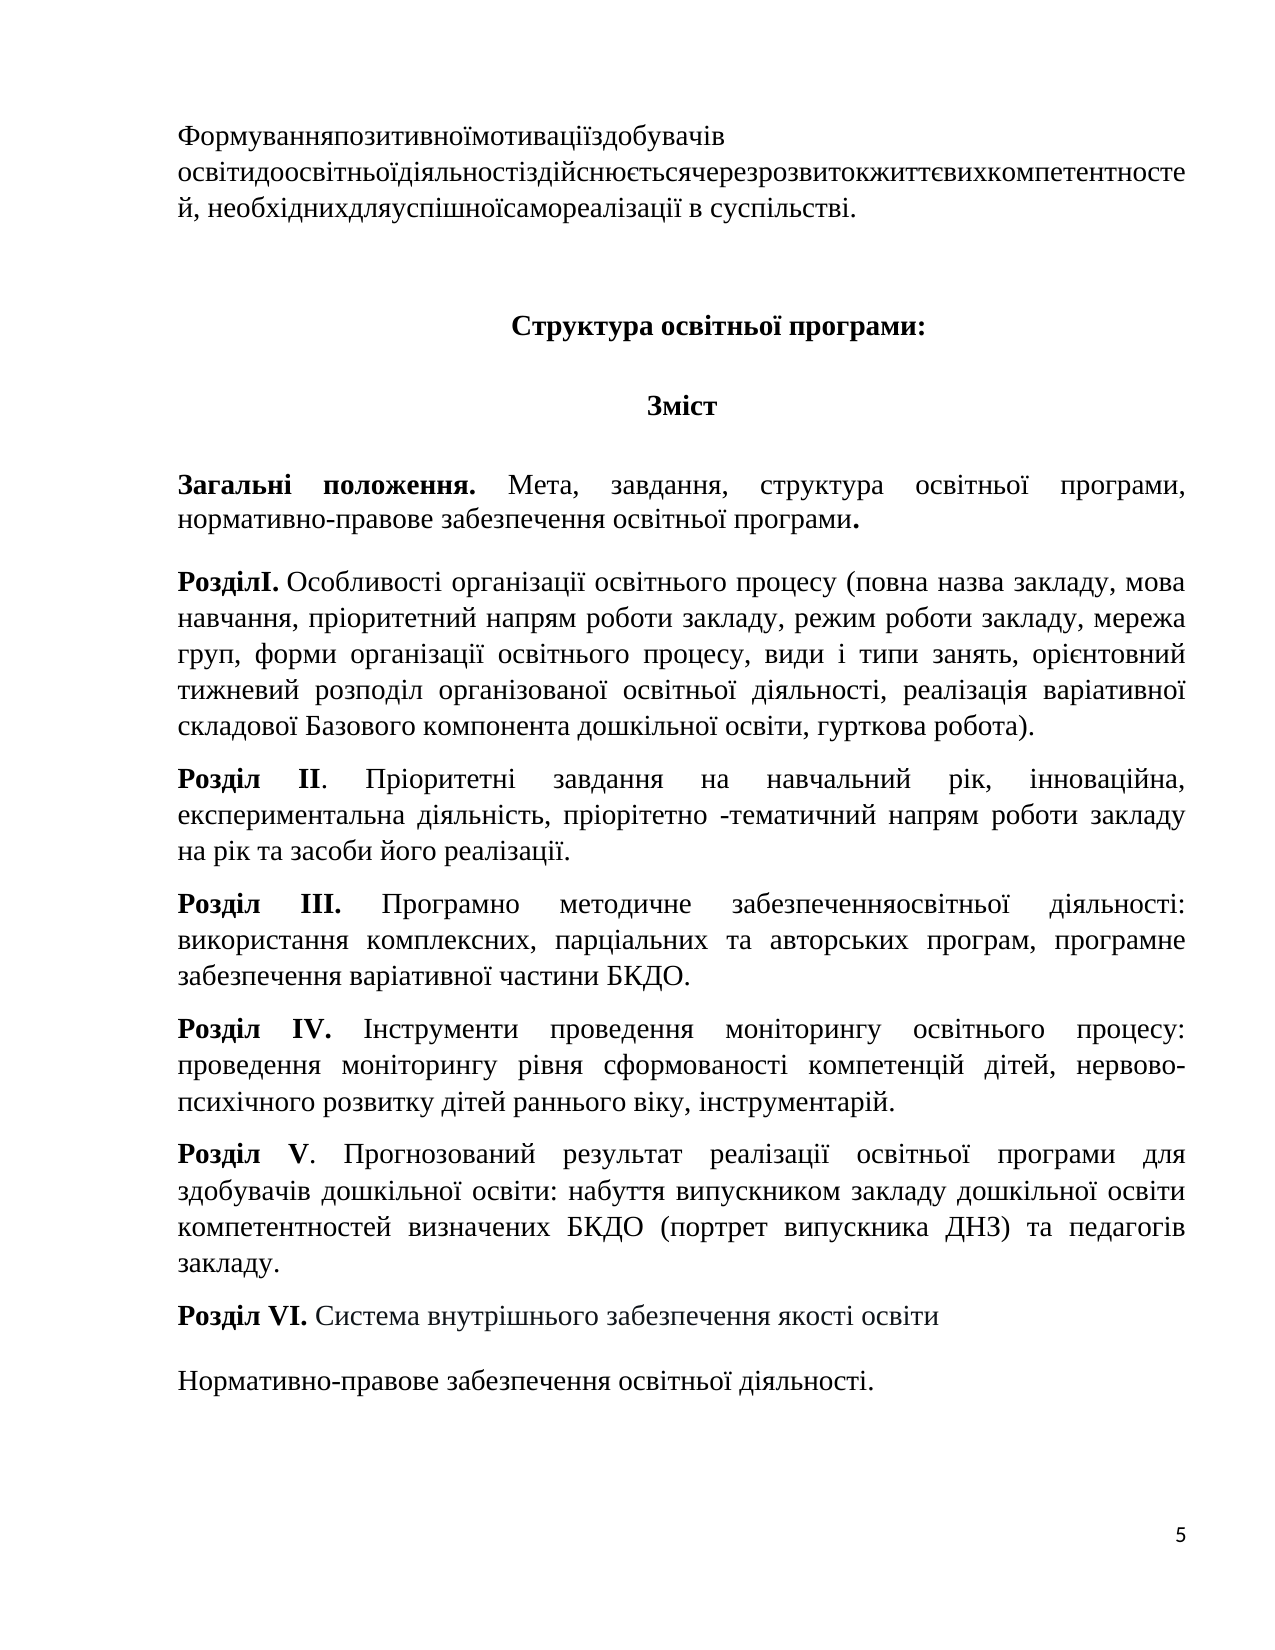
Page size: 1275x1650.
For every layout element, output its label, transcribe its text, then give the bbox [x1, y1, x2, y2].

text Загальні положення. Мета, завдання, структура освітньої програми, нормативно-правове забезпечення освітньої програми. [177, 467, 1186, 534]
text Розділ ІІІ. Програмно методичне забезпеченняосвітньої діяльності: використання комплексних, парціальних та авторських програм, програмне забезпечення варіативної частини БКДО. [177, 886, 1186, 992]
text Розділ VІ. Система внутрішнього забезпечення якості освіти [177, 1298, 1186, 1331]
text Формуванняпозитивноїмотиваціїздобувачів освітидоосвітньоїдіяльностіздійснюєтьсячерезрозвитокжиттєвихкомпетентностей, необхіднихдляуспішноїсамореалізації в суспільстві. [177, 118, 1186, 224]
text Розділ ІІ. Пріоритетні завдання на навчальний рік, інноваційна, експериментальна діяльність, пріорітетно -тематичний напрям роботи закладу на рік та засоби його реалізації. [177, 761, 1186, 867]
text РозділІ. Особливості організації освітнього процесу (повна назва закладу, мова навчання, пріоритетний напрям роботи закладу, режим роботи закладу, мережа груп, форми організації освітнього процесу, види і типи занять, орієнтовний тижневий розподіл організованої освітньої діяльності, реалізація варіативної складової Базового компонента дошкільної освіти, гурткова робота). [177, 564, 1186, 742]
text Нормативно-правове забезпечення освітньої діяльності. [177, 1363, 1186, 1397]
text Розділ ІV. Інструменти проведення моніторингу освітнього процесу: проведення моніторингу рівня сформованості компетенцій дітей, нервово-психічного розвитку дітей раннього віку, інструментарій. [177, 1011, 1186, 1117]
text Зміст [177, 388, 1186, 422]
text Розділ V. Прогнозований результат реалізації освітньої програми для здобувачів дошкільної освіти: набуття випускником закладу дошкільної освіти компетентностей визначених БКДО (портрет випускника ДНЗ) та педагогів закладу. [177, 1136, 1186, 1278]
text Структура освітньої програми: [177, 308, 1186, 342]
